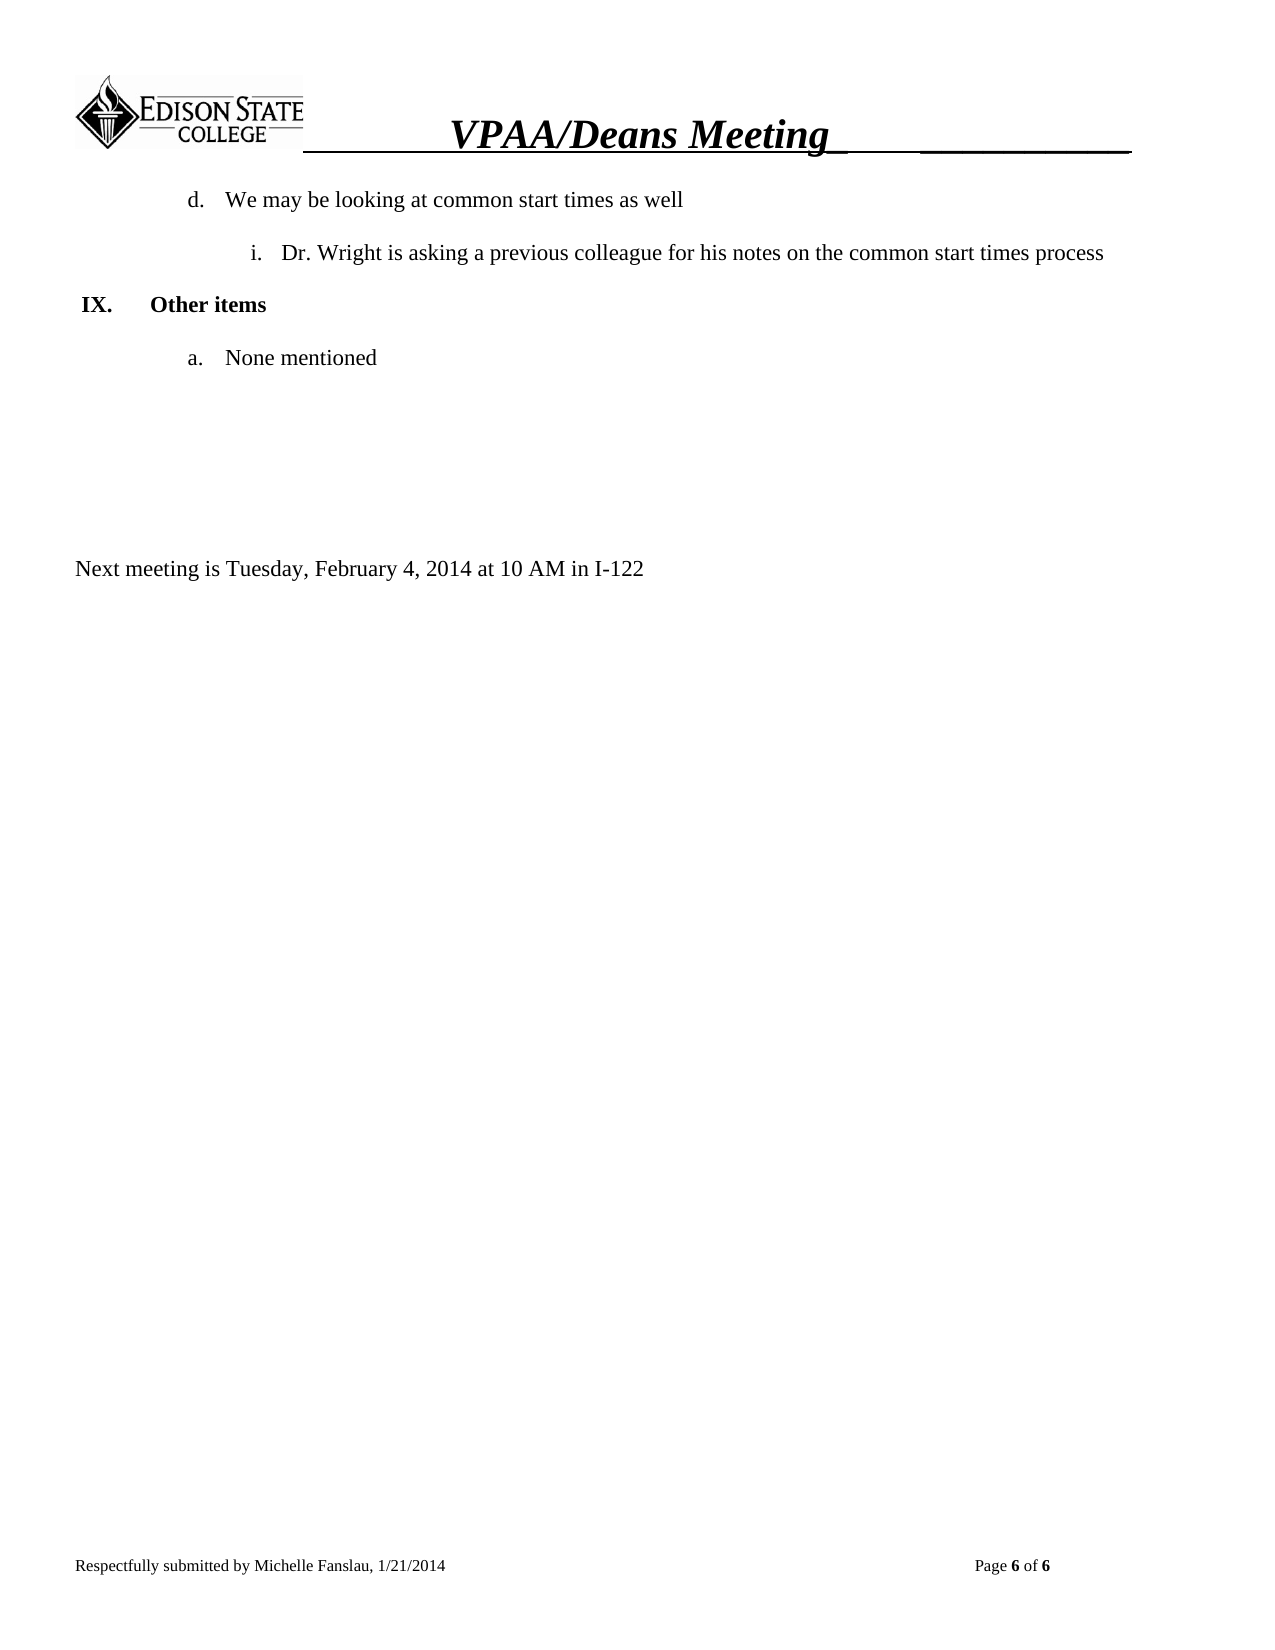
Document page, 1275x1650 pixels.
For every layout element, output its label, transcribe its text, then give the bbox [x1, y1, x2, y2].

picture [75, 75, 304, 149]
list Other items [112, 292, 1200, 318]
text Next meeting is Tuesday, February 4, 2014 at 10 AM in I-122 [75, 555, 1200, 581]
list We may be looking at common start times as well [187, 186, 1200, 212]
list Dr. Wright is asking a previous colleague for his notes on the common start times process [262, 239, 1200, 265]
list None mentioned [187, 344, 1200, 371]
